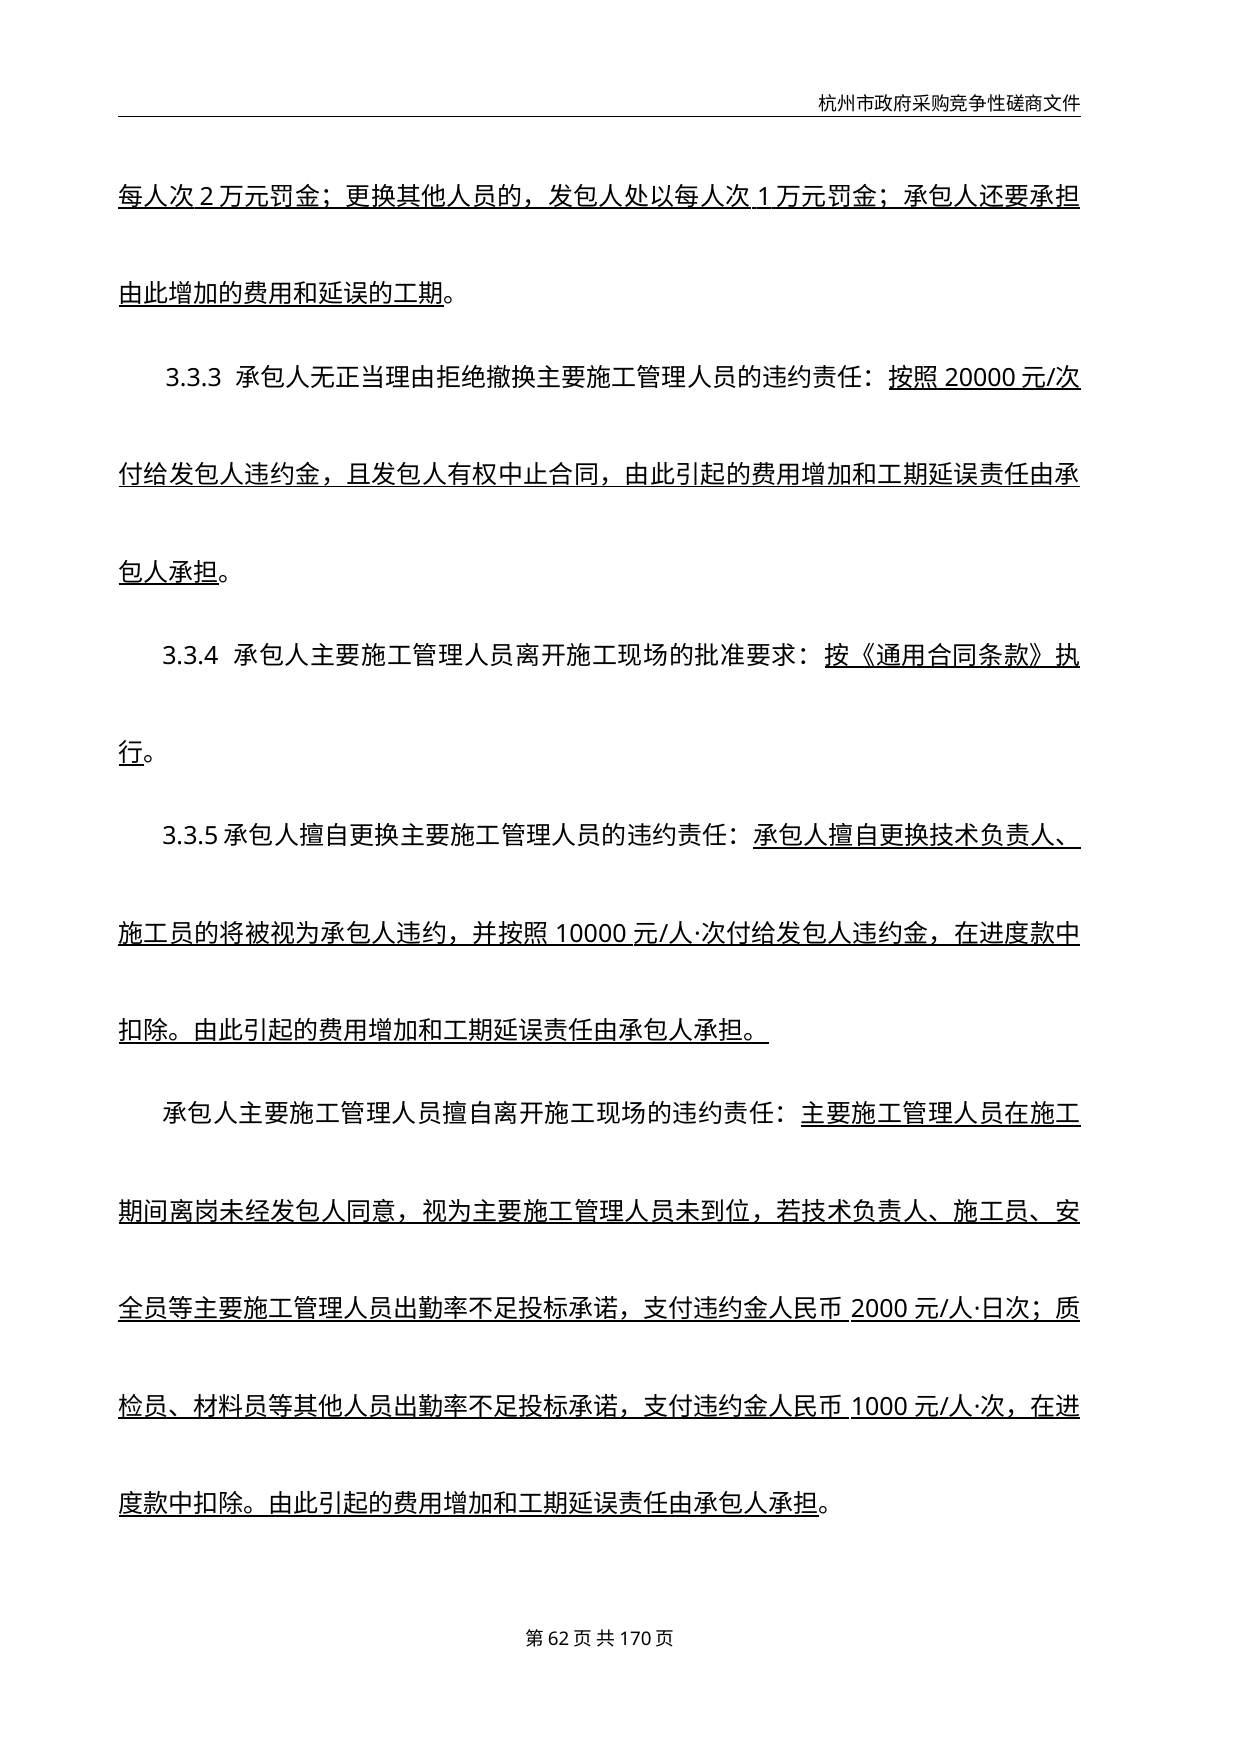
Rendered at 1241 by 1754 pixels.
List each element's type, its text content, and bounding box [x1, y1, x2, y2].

text 3.3.5承包人擅自更换主要施工管理人员的违约责任：承包人擅自更换技术负责人、施工员的将被视为承包人违约，并按照 10000 元/人·次付给发包人违约金，在进度款中扣除。由此引起的费用增加和工期延误责任由承包人承担。 [118, 801, 1081, 1061]
text 3.3.4 承包人主要施工管理人员离开施工现场的批准要求：按《通用合同条款》执行。 [118, 621, 1081, 783]
text 承包人主要施工管理人员擅自离开施工现场的违约责任：主要施工管理人员在施工期间离岗未经发包人同意，视为主要施工管理人员未到位，若技术负责人、施工员、安全员等主要施工管理人员出勤率不足投标承诺，支付违约金人民币 2000 元/人·日次；质检员、材料员等其他人员出勤率不足投标承诺，支付违约金人民币 1000 元/人·次，在进度款中扣除。由此引起的费用增加和工期延误责任由承包人承担。 [118, 1079, 1081, 1534]
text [118, 162, 1081, 324]
text 3.3.3 承包人无正当理由拒绝撤换主要施工管理人员的违约责任：按照 20000元/次付给发包人违约金，且发包人有权中止合同，由此引起的费用增加和工期延误责任由承包人承担。 [118, 343, 1081, 603]
